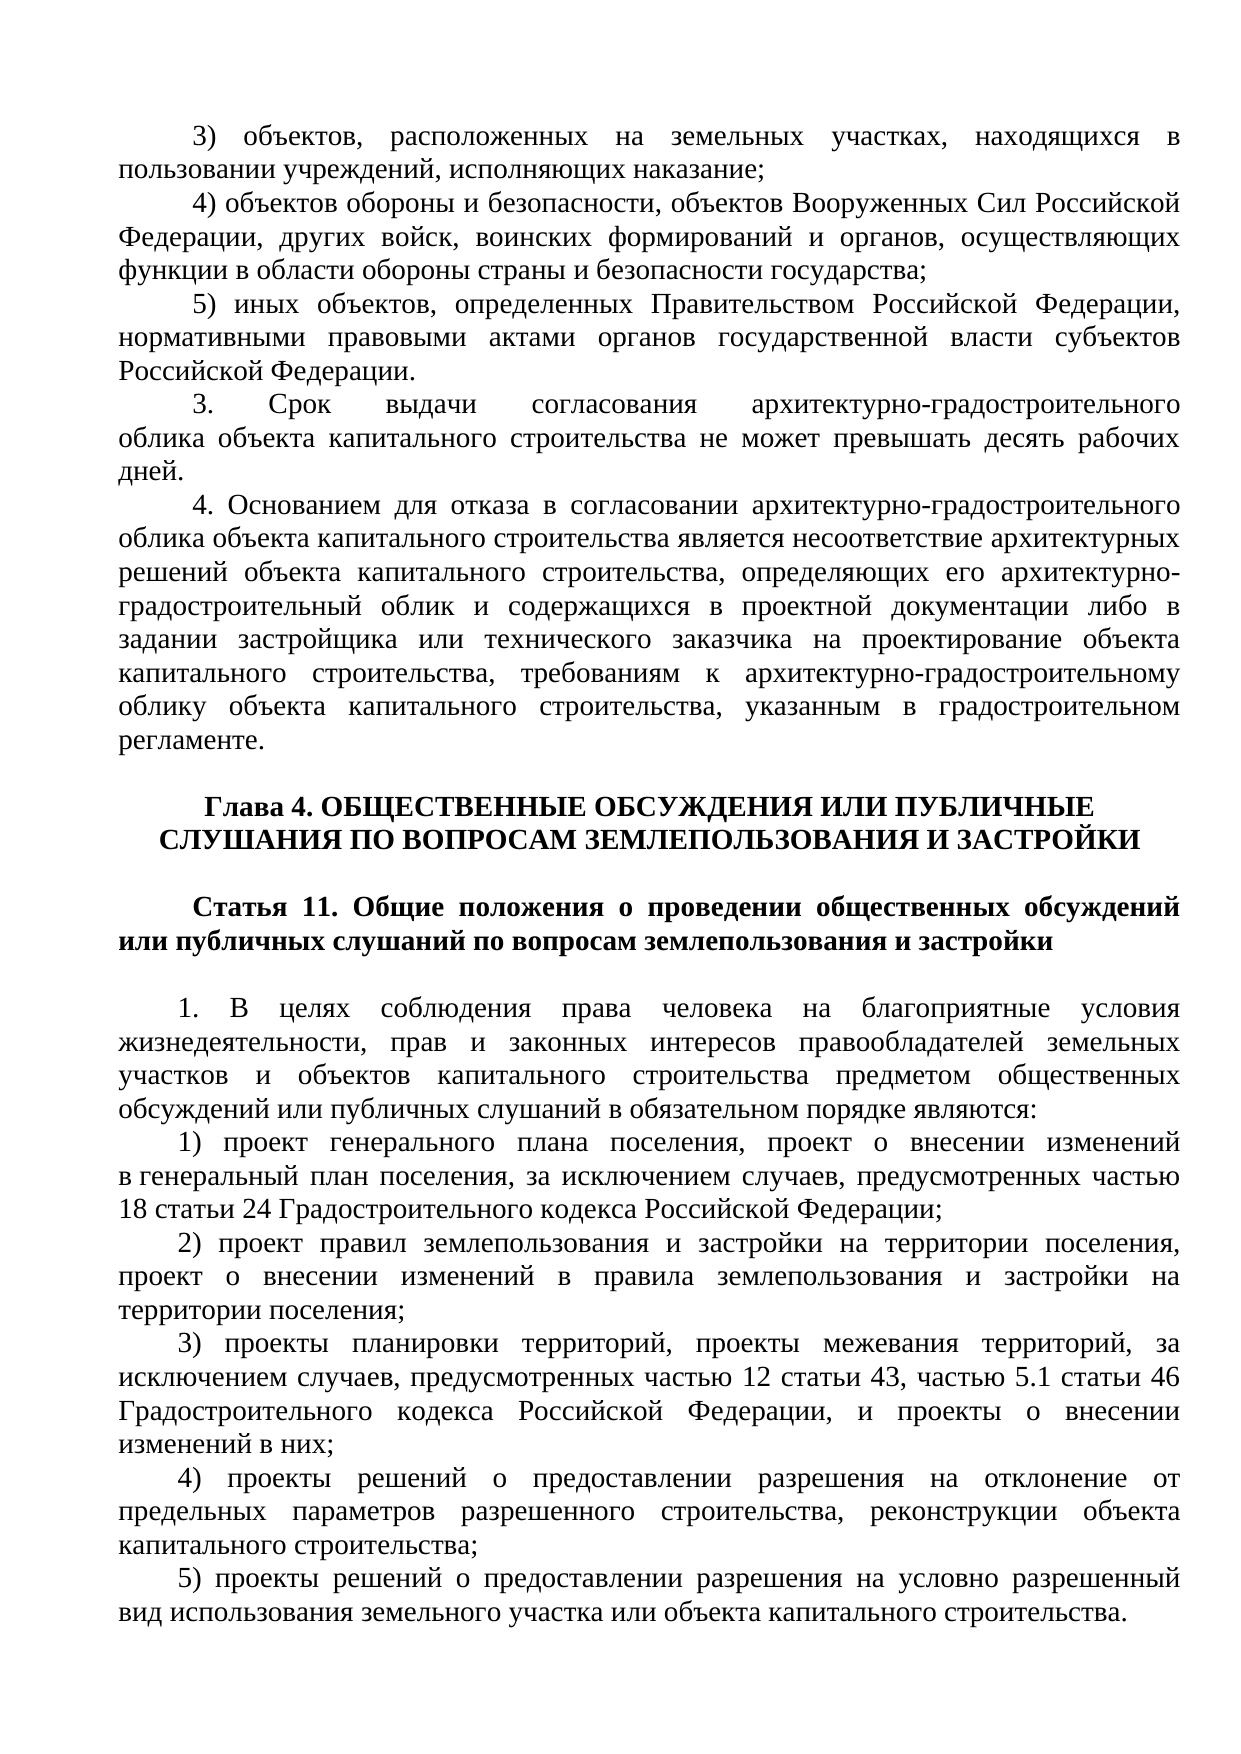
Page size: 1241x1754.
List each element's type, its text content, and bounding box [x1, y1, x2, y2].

text 3) проекты планировки территорий, проекты межевания территорий, за исключением случаев, предусмотренных частью 12 статьи 43, частью 5.1 статьи 46 Градостроительного кодекса Российской Федерации, и проекты о внесении изменений в них; [118, 1326, 1181, 1460]
text 5) иных объектов, определенных Правительством Российской Федерации, нормативными правовыми актами органов государственной власти субъектов Российской Федерации. [118, 286, 1181, 386]
text 1) проект генерального плана поселения, проект о внесении изменений в генеральный план поселения, за исключением случаев, предусмотренных частью 18 статьи 24 Градостроительного кодекса Российской Федерации; [118, 1124, 1181, 1225]
text 5) проекты решений о предоставлении разрешения на условно разрешенный вид использования земельного участка или объекта капитального строительства. [118, 1560, 1181, 1627]
text Глава 4. ОБЩЕСТВЕННЫЕ ОБСУЖДЕНИЯ ИЛИ ПУБЛИЧНЫЕ СЛУШАНИЯ ПО ВОПРОСАМ ЗЕМЛЕПОЛЬЗОВАНИЯ И ЗАСТРОЙКИ [118, 789, 1181, 856]
text 2) проект правил землепользования и застройки на территории поселения, проект о внесении изменений в правила землепользования и застройки на территории поселения; [118, 1225, 1181, 1326]
text 4. Основанием для отказа в согласовании архитектурно-градостроительного облика объекта капитального строительства является несоответствие архитектурных решений объекта капитального строительства, определяющих его архитектурно-градостроительный облик и содержащихся в проектной документации либо в задании застройщика или технического заказчика на проектирование объекта капитального строительства, требованиям к архитектурно-градостроительному облику объекта капитального строительства, указанным в градостроительном регламенте. [118, 487, 1181, 755]
text 3) объектов, расположенных на земельных участках, находящихся в пользовании учреждений, исполняющих наказание; [118, 118, 1181, 185]
text 1. В целях соблюдения права человека на благоприятные условия жизнедеятельности, прав и законных интересов правообладателей земельных участков и объектов капитального строительства предметом общественных обсуждений или публичных слушаний в обязательном порядке являются: [118, 990, 1181, 1124]
text Статья 11. Общие положения о проведении общественных обсуждений или публичных слушаний по вопросам землепользования и застройки [118, 889, 1181, 957]
text 4) объектов обороны и безопасности, объектов Вооруженных Сил Российской Федерации, других войск, воинских формирований и органов, осуществляющих функции в области обороны страны и безопасности государства; [118, 185, 1181, 286]
text 3. Срок выдачи согласования архитектурно-градостроительного облика объекта капитального строительства не может превышать десять рабочих дней. [118, 386, 1181, 487]
text 4) проекты решений о предоставлении разрешения на отклонение от предельных параметров разрешенного строительства, реконструкции объекта капитального строительства; [118, 1460, 1181, 1560]
